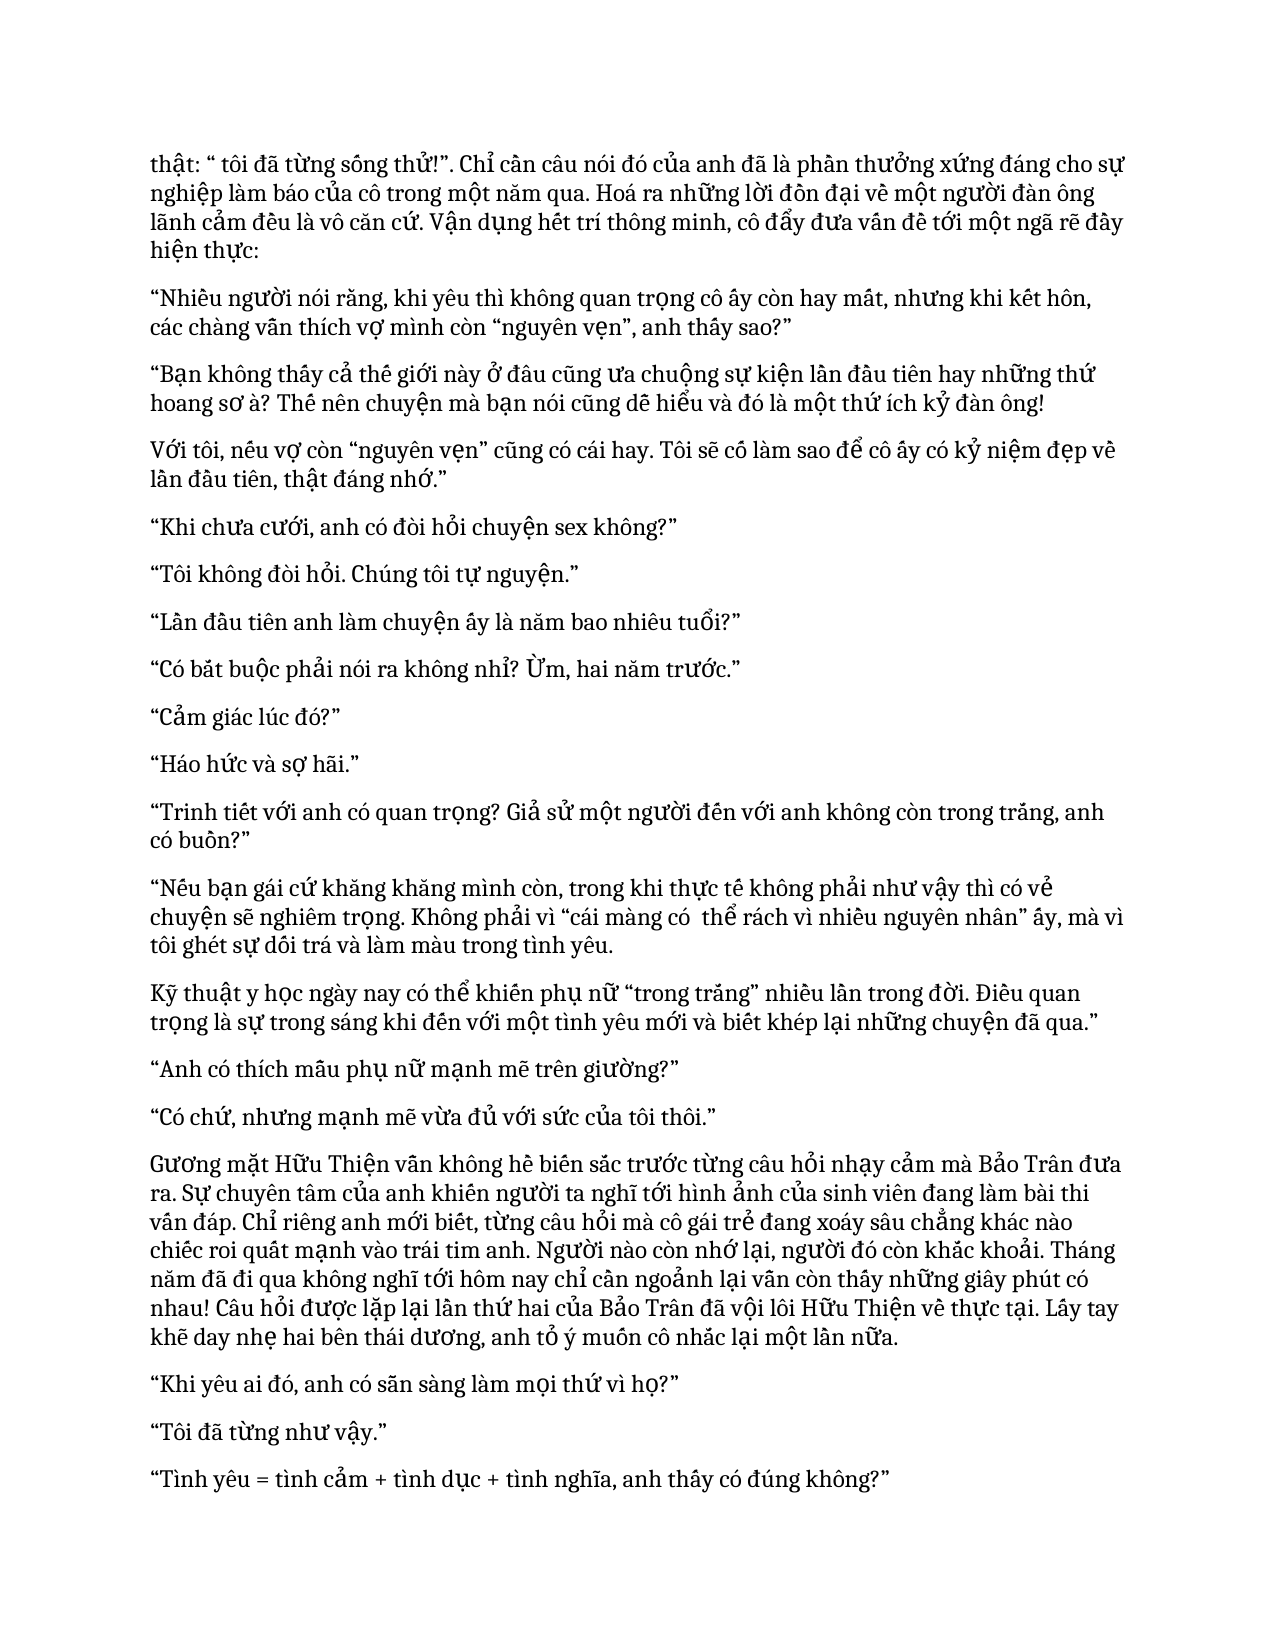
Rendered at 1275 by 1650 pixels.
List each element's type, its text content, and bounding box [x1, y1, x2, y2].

text “Khi yêu ai đó, anh có sẵn sàng làm mọi thứ vì họ?” [150, 1370, 1125, 1399]
text “Cảm giác lúc đó?” [150, 702, 1125, 731]
text “Nhiều người nói rằng, khi yêu thì không quan trọng cô ấy còn hay mất, nhưng khi kết hôn, các chàng vẫn thích vợ mình còn “nguyên vẹn”, anh thấy sao?” [150, 284, 1125, 341]
text “Anh có thích mẫu phụ nữ mạnh mẽ trên giường?” [150, 1055, 1125, 1084]
text “Có bắt buộc phải nói ra không nhỉ? Ừm, hai năm trước.” [150, 655, 1125, 684]
text “Tình yêu = tình cảm + tình dục + tình nghĩa, anh thấy có đúng không?” [150, 1465, 1125, 1494]
text “Bạn không thấy cả thế giới này ở đâu cũng ưa chuộng sự kiện lần đầu tiên hay những thứ hoang sơ à? Thế nên chuyện mà bạn nói cũng dễ hiểu và đó là một thứ ích kỷ đàn ông! [150, 360, 1125, 417]
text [150, 150, 1125, 265]
text Gương mặt Hữu Thiện vẫn không hề biến sắc trước từng câu hỏi nhạy cảm mà Bảo Trân đưa ra. Sự chuyên tâm của anh khiến người ta nghĩ tới hình ảnh của sinh viên đang làm bài thi vấn đáp. Chỉ riêng anh mới biết, từng câu hỏi mà cô gái trẻ đang xoáy sâu chẳng khác nào chiếc roi quất mạnh vào trái tim anh. Người nào còn nhớ lại, người đó còn khắc khoải. Tháng năm đã đi qua không nghĩ tới hôm nay chỉ cần ngoảnh lại vẫn còn thấy những giây phút có nhau! Câu hỏi được lặp lại lần thứ hai của Bảo Trân đã vội lôi Hữu Thiện về thực tại. Lấy tay khẽ day nhẹ hai bên thái dương, anh tỏ ý muốn cô nhắc lại một lần nữa. [150, 1150, 1125, 1351]
text Với tôi, nếu vợ còn “nguyên vẹn” cũng có cái hay. Tôi sẽ cố làm sao để cô ấy có kỷ niệm đẹp về lần đầu tiên, thật đáng nhớ.” [150, 436, 1125, 494]
text “Có chứ, nhưng mạnh mẽ vừa đủ với sức của tôi thôi.” [150, 1102, 1125, 1131]
text Kỹ thuật y học ngày nay có thể khiến phụ nữ “trong trắng” nhiều lần trong đời. Điều quan trọng là sự trong sáng khi đến với một tình yêu mới và biết khép lại những chuyện đã qua.” [150, 979, 1125, 1036]
text “Lần đầu tiên anh làm chuyện ấy là năm bao nhiêu tuổi?” [150, 607, 1125, 636]
text “Háo hức và sợ hãi.” [150, 750, 1125, 779]
text “Trinh tiết với anh có quan trọng? Giả sử một người đến với anh không còn trong trắng, anh có buồn?” [150, 797, 1125, 855]
text “Tôi đã từng như vậy.” [150, 1417, 1125, 1446]
text “Tôi không đòi hỏi. Chúng tôi tự nguyện.” [150, 560, 1125, 589]
text “Khi chưa cưới, anh có đòi hỏi chuyện sex không?” [150, 512, 1125, 541]
text “Nếu bạn gái cứ khăng khăng mình còn, trong khi thực tế không phải như vậy thì có vẻ chuyện sẽ nghiêm trọng. Không phải vì “cái màng có thể rách vì nhiều nguyên nhân” ấy, mà vì tôi ghét sự dối trá và làm màu trong tình yêu. [150, 874, 1125, 960]
